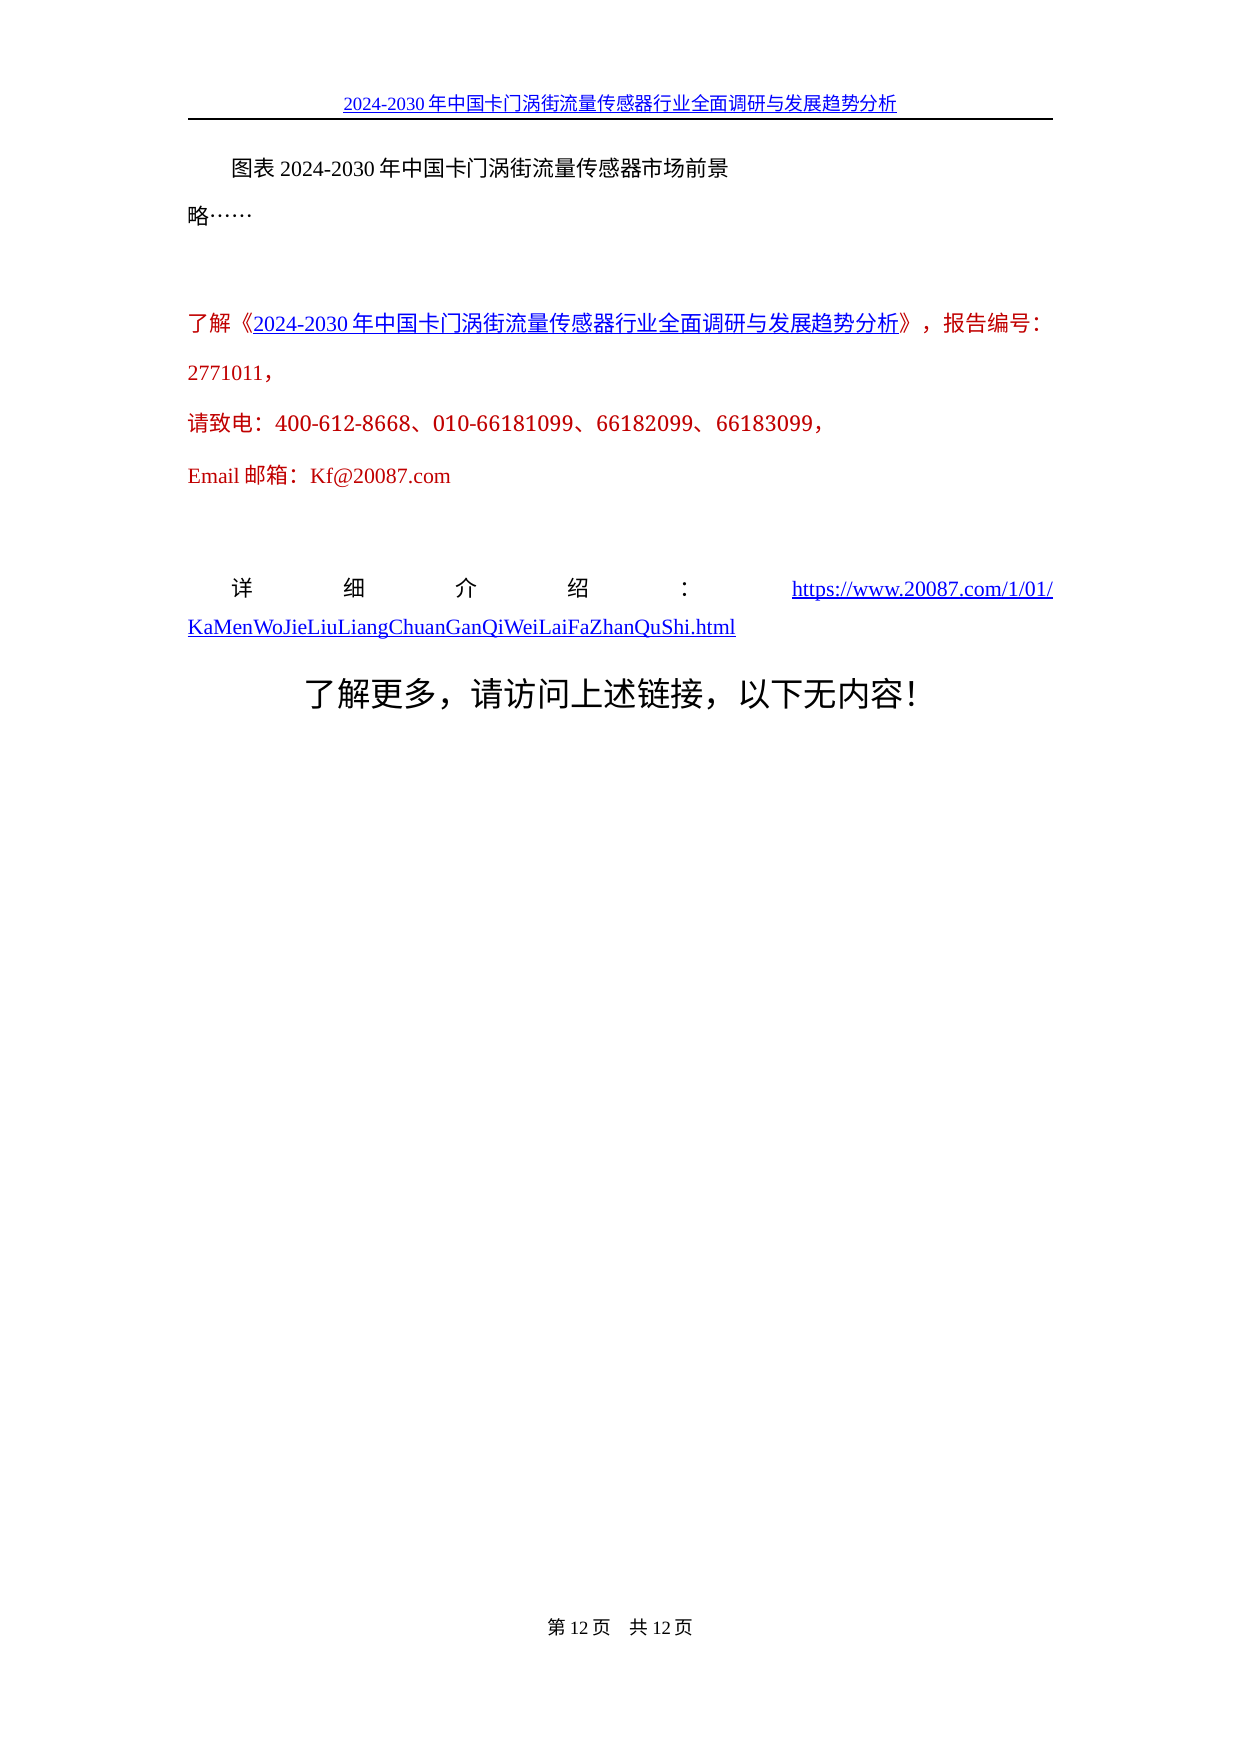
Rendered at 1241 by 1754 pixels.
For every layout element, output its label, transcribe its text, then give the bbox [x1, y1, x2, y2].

text 详细介绍：https://www.20087.com/1/01/KaMenWoJieLiuLiangChuanGanQiWeiLaiFaZhanQuShi.html [187, 570, 1053, 643]
text Email邮箱：Kf@20087.com [187, 457, 1053, 490]
title 了解更多，请访问上述链接，以下无内容！ [187, 659, 1053, 724]
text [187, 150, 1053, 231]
text 请致电：400-612-8668、010-66181099、66182099、66183099， [187, 406, 1053, 438]
text 了解《2024-2030年中国卡门涡街流量传感器行业全面调研与发展趋势分析》，报告编号：2771011， [187, 305, 1053, 387]
